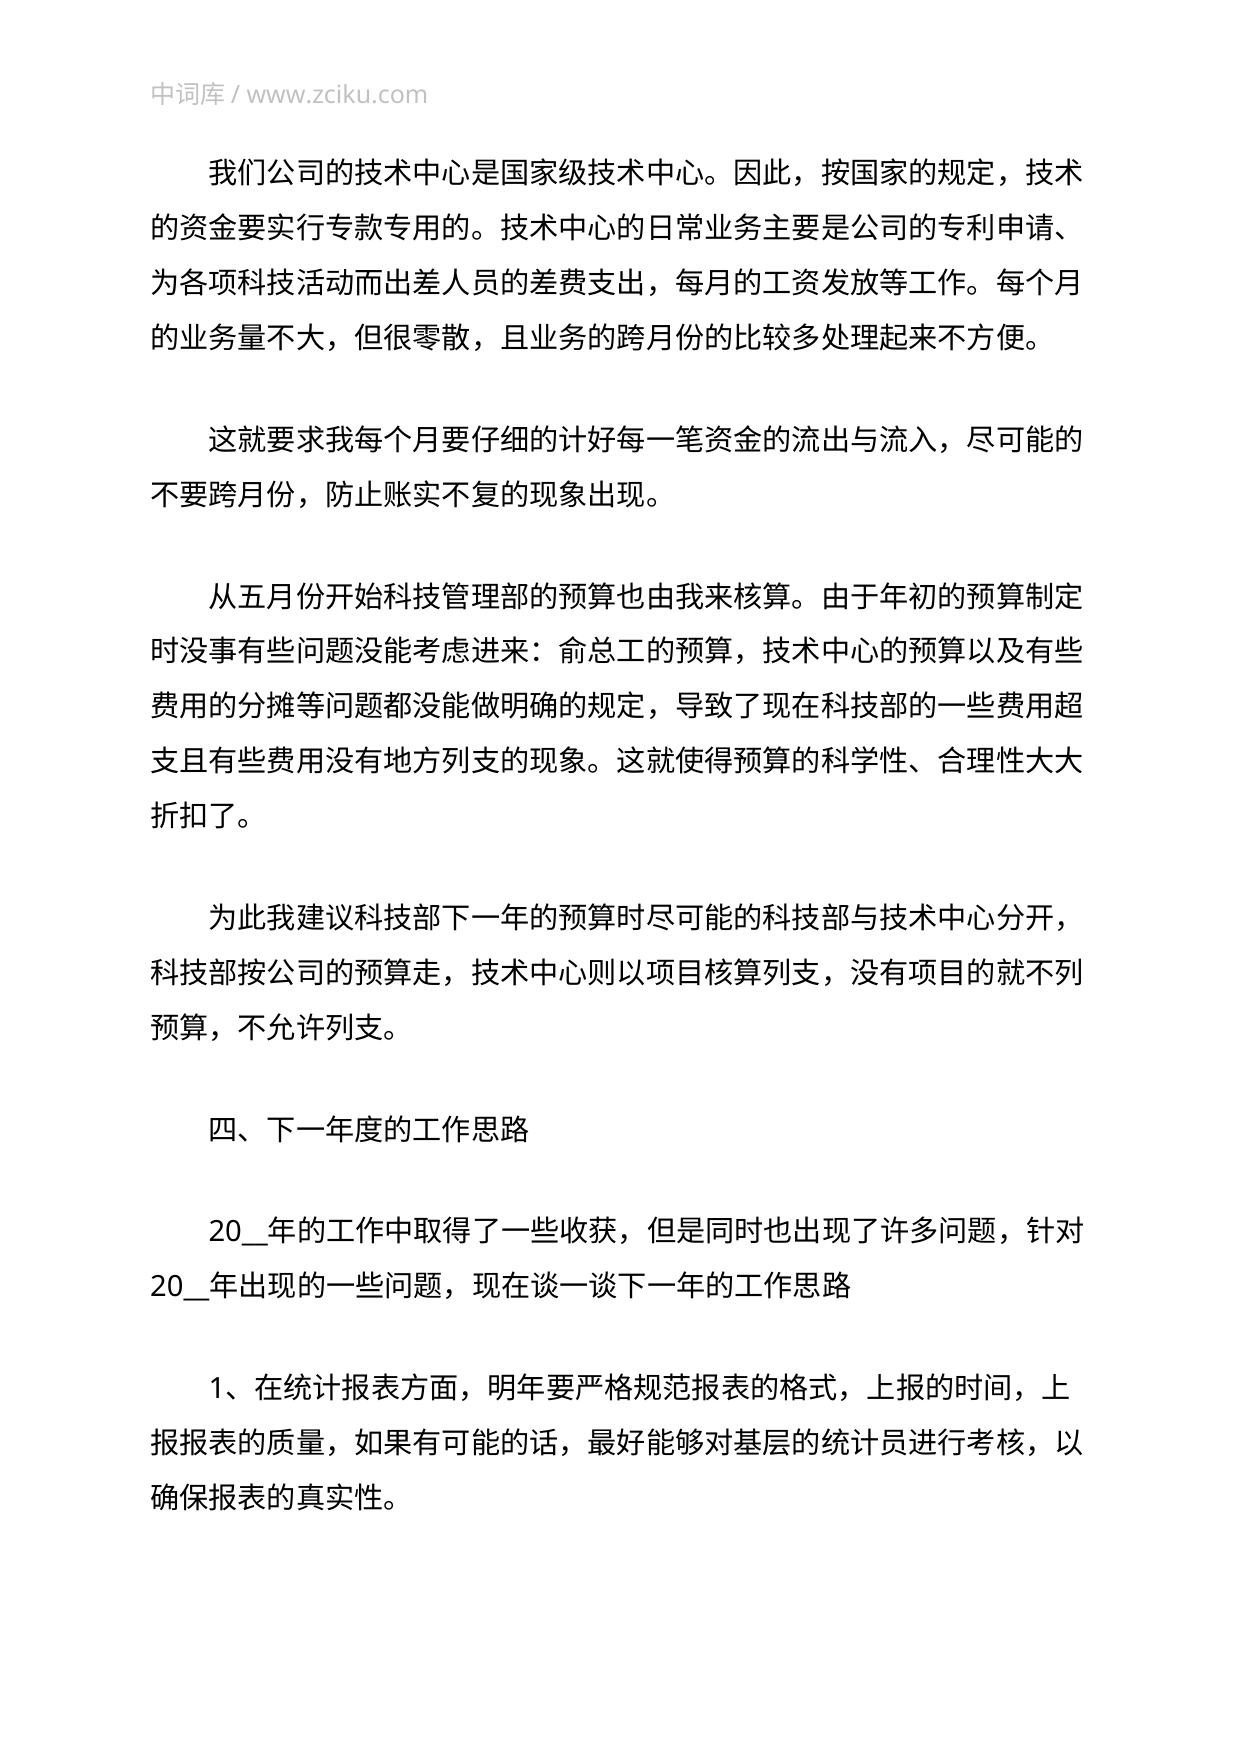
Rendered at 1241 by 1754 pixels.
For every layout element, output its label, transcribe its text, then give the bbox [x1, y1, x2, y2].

text 四、下一年度的工作思路 [150, 1106, 1090, 1148]
text 我们公司的技术中心是国家级技术中心。因此，按国家的规定，技术的资金要实行专款专用的。技术中心的日常业务主要是公司的专利申请、为各项科技活动而出差人员的差费支出，每月的工资发放等工作。每个月的业务量不大，但很零散，且业务的跨月份的比较多处理起来不方便。 [150, 150, 1090, 357]
text 20__年的工作中取得了一些收获，但是同时也出现了许多问题，针对20__年出现的一些问题，现在谈一谈下一年的工作思路 [150, 1208, 1090, 1305]
text 这就要求我每个月要仔细的计好每一笔资金的流出与流入，尽可能的不要跨月份，防止账实不复的现象出现。 [150, 416, 1090, 514]
text 从五月份开始科技管理部的预算也由我来核算。由于年初的预算制定时没事有些问题没能考虑进来：俞总工的预算，技术中心的预算以及有些费用的分摊等问题都没能做明确的规定，导致了现在科技部的一些费用超支且有些费用没有地方列支的现象。这就使得预算的科学性、合理性大大折扣了。 [150, 573, 1090, 835]
text 为此我建议科技部下一年的预算时尽可能的科技部与技术中心分开，科技部按公司的预算走，技术中心则以项目核算列支，没有项目的就不列预算，不允许列支。 [150, 894, 1090, 1047]
text 1、在统计报表方面，明年要严格规范报表的格式，上报的时间，上报报表的质量，如果有可能的话，最好能够对基层的统计员进行考核，以确保报表的真实性。 [150, 1365, 1090, 1517]
